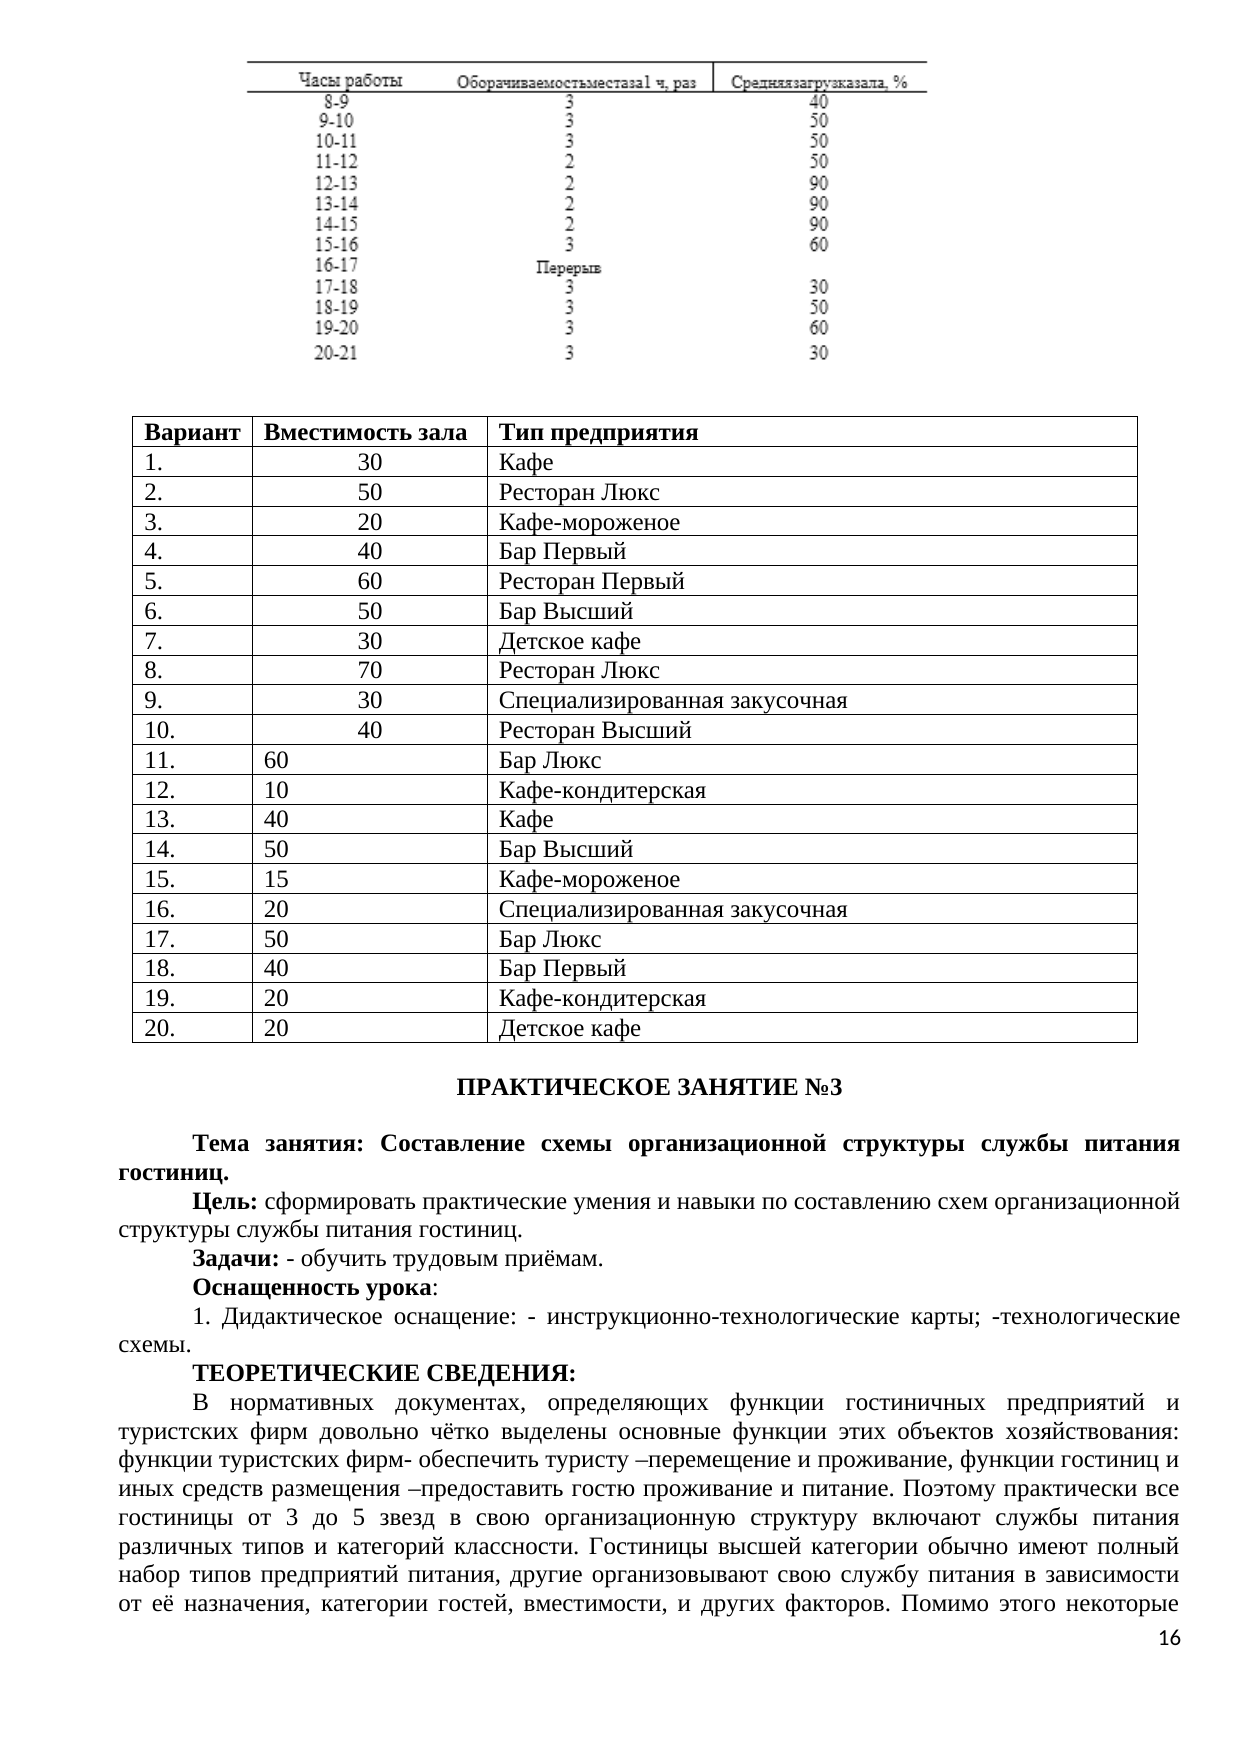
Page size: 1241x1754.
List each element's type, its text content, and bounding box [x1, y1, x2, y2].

table_cell 60 [253, 745, 487, 774]
table_cell 20 [253, 983, 487, 1012]
table_cell 50 [253, 596, 487, 625]
table_cell 30 [253, 626, 487, 654]
text Цель: сформировать практические умения и навыки по составлению схем организационной структуры службы питания гостиниц. [118, 1186, 1181, 1243]
table_cell [133, 775, 252, 803]
table_cell [133, 894, 252, 923]
table_cell Кафе-мороженое [488, 864, 1137, 893]
table_cell Специализированная закусочная [488, 685, 1137, 714]
table_header Вариант [133, 417, 252, 446]
table_cell [133, 596, 252, 625]
table_cell Детское кафе [488, 1013, 1137, 1042]
text Задачи: - обучить трудовым приёмам. [118, 1243, 1181, 1272]
table_cell [133, 864, 252, 893]
table_cell Бар Высший [488, 596, 1137, 625]
table_cell 30 [253, 685, 487, 714]
table_cell Ресторан Первый [488, 566, 1137, 595]
table_cell Кафе [488, 805, 1137, 833]
table_cell 20 [253, 507, 487, 535]
table_cell [133, 477, 252, 506]
table_cell [133, 805, 252, 833]
table_cell 15 [253, 864, 487, 893]
table_cell 50 [253, 477, 487, 506]
table_cell [133, 954, 252, 982]
table_cell [133, 1013, 252, 1042]
table_cell [133, 834, 252, 863]
table_header Вместимость зала [253, 417, 487, 446]
table_cell Бар Первый [488, 954, 1137, 982]
table_cell Детское кафе [488, 626, 1137, 654]
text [118, 1387, 1181, 1617]
table_cell [133, 715, 252, 744]
table_cell 40 [253, 954, 487, 982]
table_cell Кафе-мороженое [488, 507, 1137, 535]
table_cell [133, 924, 252, 952]
table_cell Ресторан Люкс [488, 656, 1137, 684]
table_cell [133, 983, 252, 1012]
table_cell [133, 507, 252, 535]
table_cell [133, 566, 252, 595]
text ПРАКТИЧЕСКОЕ ЗАНЯТИЕ №3 [118, 1072, 1181, 1100]
text Тема занятия: Составление схемы организационной структуры службы питания гостиниц. [118, 1128, 1181, 1186]
table_header Тип предприятия [488, 417, 1137, 446]
table_cell [133, 656, 252, 684]
table_cell 70 [253, 656, 487, 684]
table_cell [133, 626, 252, 654]
table_cell Бар Высший [488, 834, 1137, 863]
table_cell 40 [253, 715, 487, 744]
table_cell 20 [253, 1013, 487, 1042]
table_cell 10 [253, 775, 487, 803]
table_cell Кафе [488, 447, 1137, 476]
table_cell 60 [253, 566, 487, 595]
table_cell [133, 447, 252, 476]
table_cell 20 [253, 894, 487, 923]
table_cell [133, 536, 252, 565]
table_cell Бар Первый [488, 536, 1137, 565]
text 1. Дидактическое оснащение: - инструкционно-технологические карты; -технологические схемы. [118, 1301, 1181, 1358]
table_cell 30 [253, 447, 487, 476]
table_cell Специализированная закусочная [488, 894, 1137, 923]
table_cell Бар Люкс [488, 924, 1137, 952]
table_cell Кафе-кондитерская [488, 983, 1137, 1012]
text Оснащенность урока: [118, 1272, 1181, 1301]
table_cell 40 [253, 805, 487, 833]
table_cell Ресторан Люкс [488, 477, 1137, 506]
table_cell 50 [253, 834, 487, 863]
text ТЕОРЕТИЧЕСКИЕ СВЕДЕНИЯ: [118, 1358, 1181, 1387]
table_cell [133, 685, 252, 714]
table_cell 50 [253, 924, 487, 952]
table_cell Кафе-кондитерская [488, 775, 1137, 803]
table_cell [133, 745, 252, 774]
picture [191, 49, 990, 388]
table_cell Бар Люкс [488, 745, 1137, 774]
table_cell Ресторан Высший [488, 715, 1137, 744]
table_cell 40 [253, 536, 487, 565]
